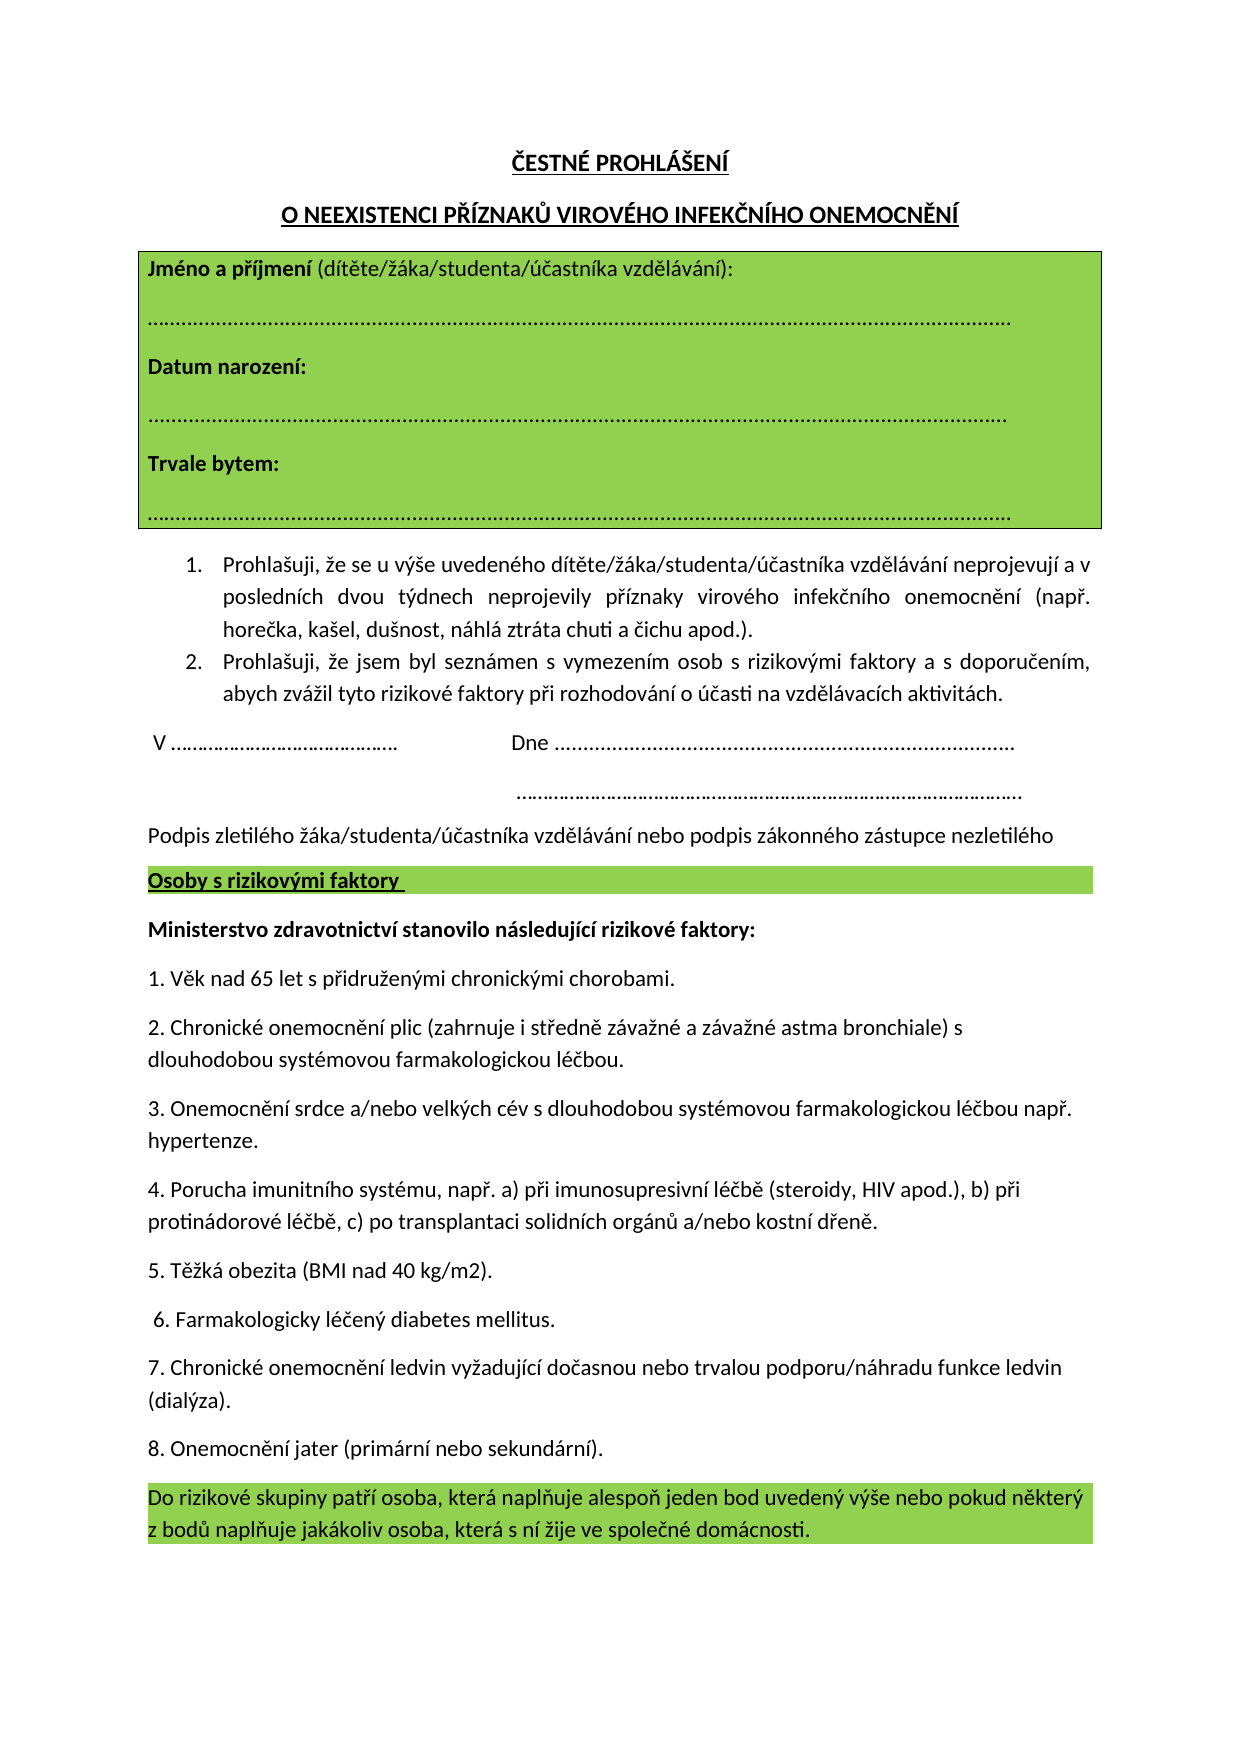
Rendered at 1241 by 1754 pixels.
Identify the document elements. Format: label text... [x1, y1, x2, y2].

list Prohlašuji, že se u výše uvedeného dítěte/žáka/studenta/účastníka vzdělávání neprojevují a v posledních dvou týdnech neprojevily příznaky virového infekčního onemocnění (např. horečka, kašel, dušnost, náhlá ztráta chuti a čichu apod.). [185, 550, 1093, 643]
text Datum narození: [139, 349, 1101, 380]
text Ministerstvo zdravotnictví stanovilo následující rizikové faktory: [148, 915, 1093, 943]
text ..................................................................................................................................................... [139, 397, 1101, 429]
list Prohlašuji, že jsem byl seznámen s vymezením osob s rizikovými faktory a s doporučením, abych zvážil tyto rizikové faktory při rozhodování o účasti na vzdělávacích aktivitách. [185, 647, 1093, 707]
text Osoby s rizikovými faktory [148, 866, 1093, 894]
text 6. Farmakologicky léčený diabetes mellitus. [148, 1305, 1093, 1333]
text …................................................................................................................................................... [139, 300, 1101, 331]
text 7. Chronické onemocnění ledvin vyžadující dočasnou nebo trvalou podporu/náhradu funkce ledvin (dialýza). [148, 1353, 1093, 1414]
text 2. Chronické onemocnění plic (zahrnuje i středně závažné a závažné astma bronchiale) s dlouhodobou systémovou farmakologickou léčbou. [148, 1013, 1093, 1073]
text …………………………………………………………………………………… [443, 777, 1093, 805]
text V ……………………………………. Dne ................................................................................ [148, 728, 1093, 756]
text Trvale bytem: [139, 446, 1101, 477]
text 8. Onemocnění jater (primární nebo sekundární). [148, 1434, 1093, 1463]
text 4. Porucha imunitního systému, např. a) při imunosupresivní léčbě (steroidy, HIV apod.), b) při protinádorové léčbě, c) po transplantaci solidních orgánů a/nebo kostní dřeně. [148, 1175, 1093, 1235]
text Jméno a příjmení (dítěte/žáka/studenta/účastníka vzdělávání): [139, 252, 1101, 282]
text 1. Věk nad 65 let s přidruženými chronickými chorobami. [148, 964, 1093, 992]
text Do rizikové skupiny patří osoba, která naplňuje alespoň jeden bod uvedený výše nebo pokud některý z bodů naplňuje jakákoliv osoba, která s ní žije ve společné domácnosti. [148, 1483, 1093, 1544]
text Podpis zletilého žáka/studenta/účastníka vzdělávání nebo podpis zákonného zástupce nezletilého [148, 821, 1093, 849]
text …................................................................................................................................................... [139, 495, 1101, 528]
text ČESTNÉ PROHLÁŠENÍ [148, 148, 1093, 178]
text O NEEXISTENCI PŘÍZNAKŮ VIROVÉHO INFEKČNÍHO ONEMOCNĚNÍ [148, 199, 1093, 230]
text 3. Onemocnění srdce a/nebo velkých cév s dlouhodobou systémovou farmakologickou léčbou např. hypertenze. [148, 1094, 1093, 1154]
text 5. Těžká obezita (BMI nad 40 kg/m2). [148, 1256, 1093, 1284]
